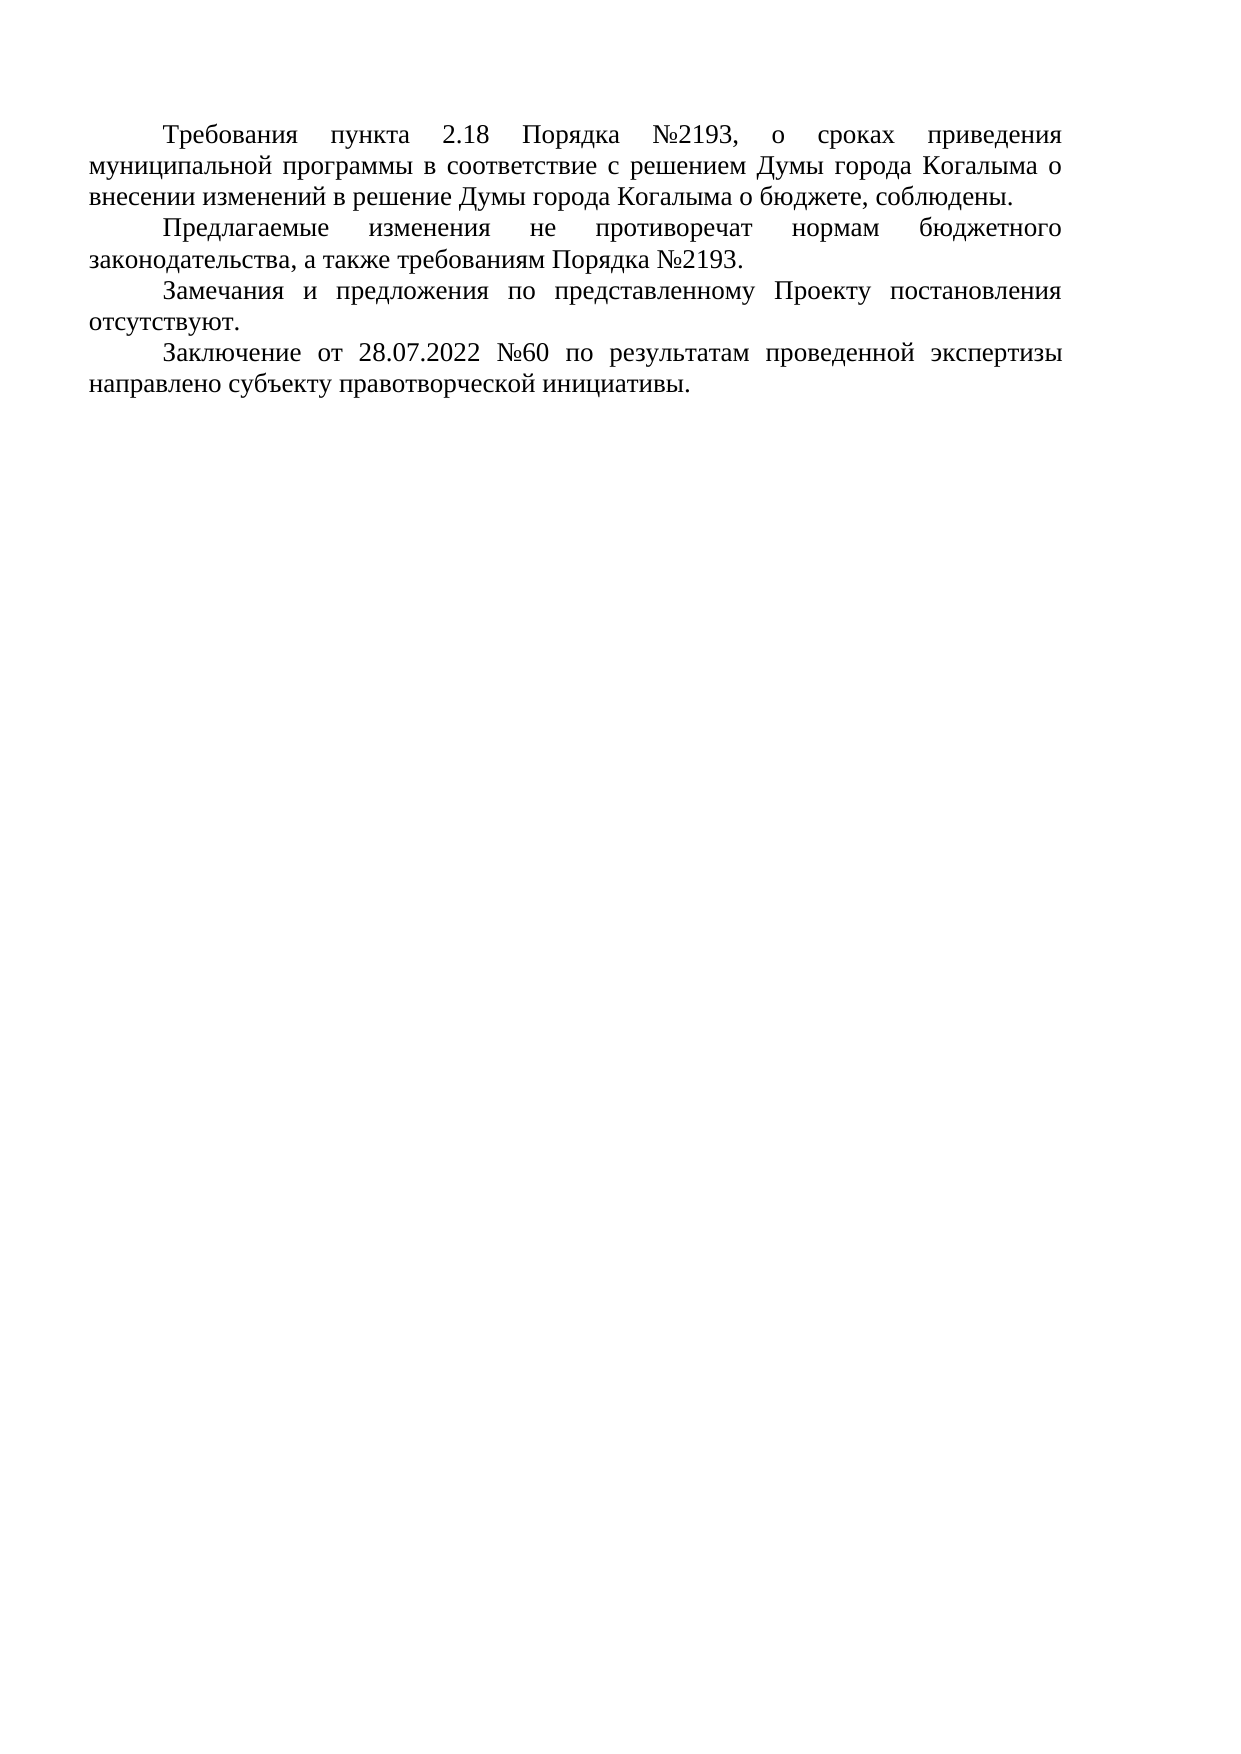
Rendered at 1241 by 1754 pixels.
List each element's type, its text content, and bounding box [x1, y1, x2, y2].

text Требования пункта 2.18 Порядка №2193, о сроках приведения муниципальной программы в соответствие с решением Думы города Когалыма о внесении изменений в решение Думы города Когалыма о бюджете, соблюдены. [89, 118, 1063, 212]
text Предлагаемые изменения не противоречат нормам бюджетного законодательства, а также требованиям Порядка №2193. [89, 212, 1063, 274]
text Замечания и предложения по представленному Проекту постановления отсутствуют. [89, 274, 1063, 336]
text Заключение от 28.07.2022 №60 по результатам проведенной экспертизы направлено субъекту правотворческой инициативы. [89, 336, 1063, 398]
